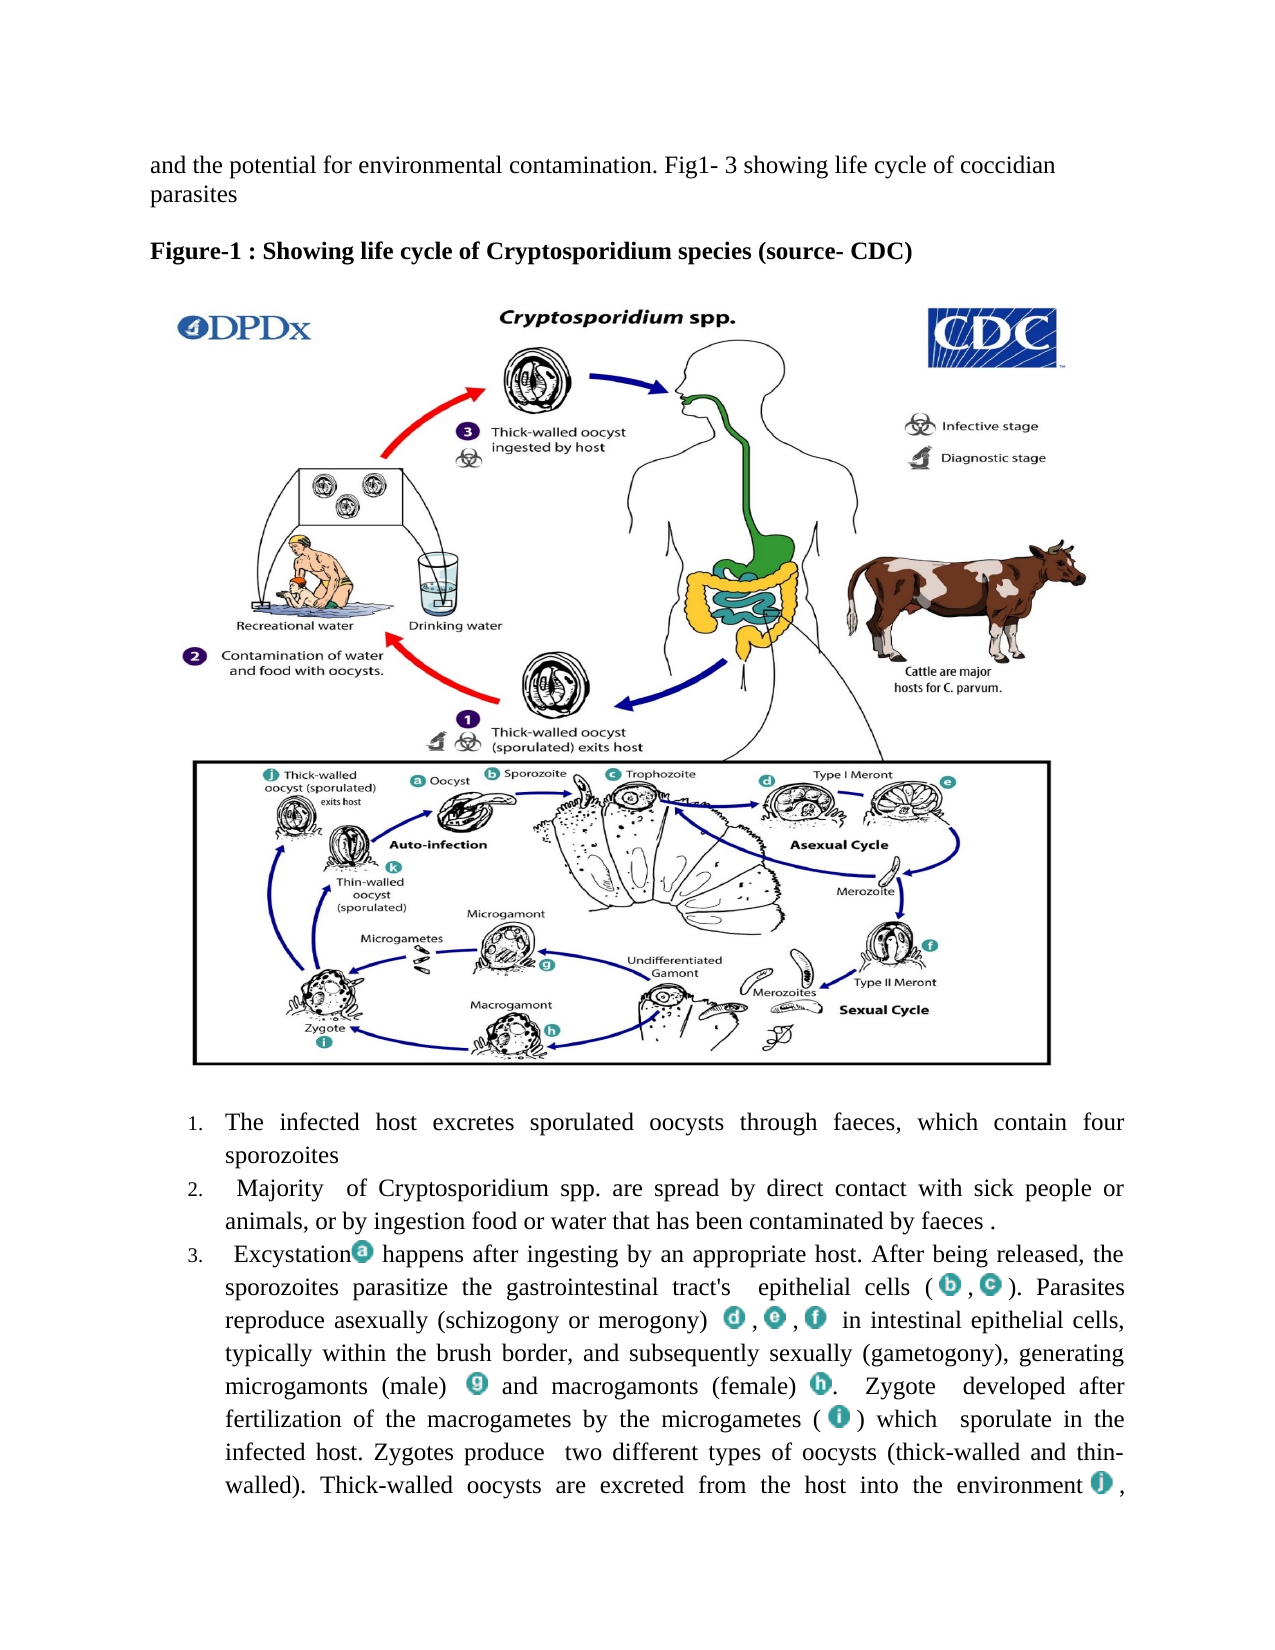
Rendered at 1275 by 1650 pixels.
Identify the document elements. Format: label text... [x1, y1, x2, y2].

picture [150, 293, 1100, 1079]
text Figure-1 : Showing life cycle of Cryptosporidium species (source- CDC) [150, 236, 1125, 265]
picture [1090, 1471, 1113, 1494]
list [112, 150, 1125, 207]
picture [804, 1306, 827, 1329]
picture [810, 1372, 832, 1395]
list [187, 1239, 1125, 1499]
list The infected host excretes sporulated oocysts through faeces, which contain four sporozoites [187, 1107, 1125, 1169]
picture [466, 1372, 489, 1395]
picture [764, 1306, 786, 1329]
picture [723, 1306, 745, 1329]
picture [939, 1273, 961, 1296]
picture [979, 1273, 1002, 1296]
picture [828, 1405, 850, 1428]
picture [351, 1240, 374, 1263]
list Majority of Cryptosporidium spp. are spread by direct contact with sick people or animals, or by ingestion food or water that has been contaminated by faeces . [187, 1173, 1125, 1235]
